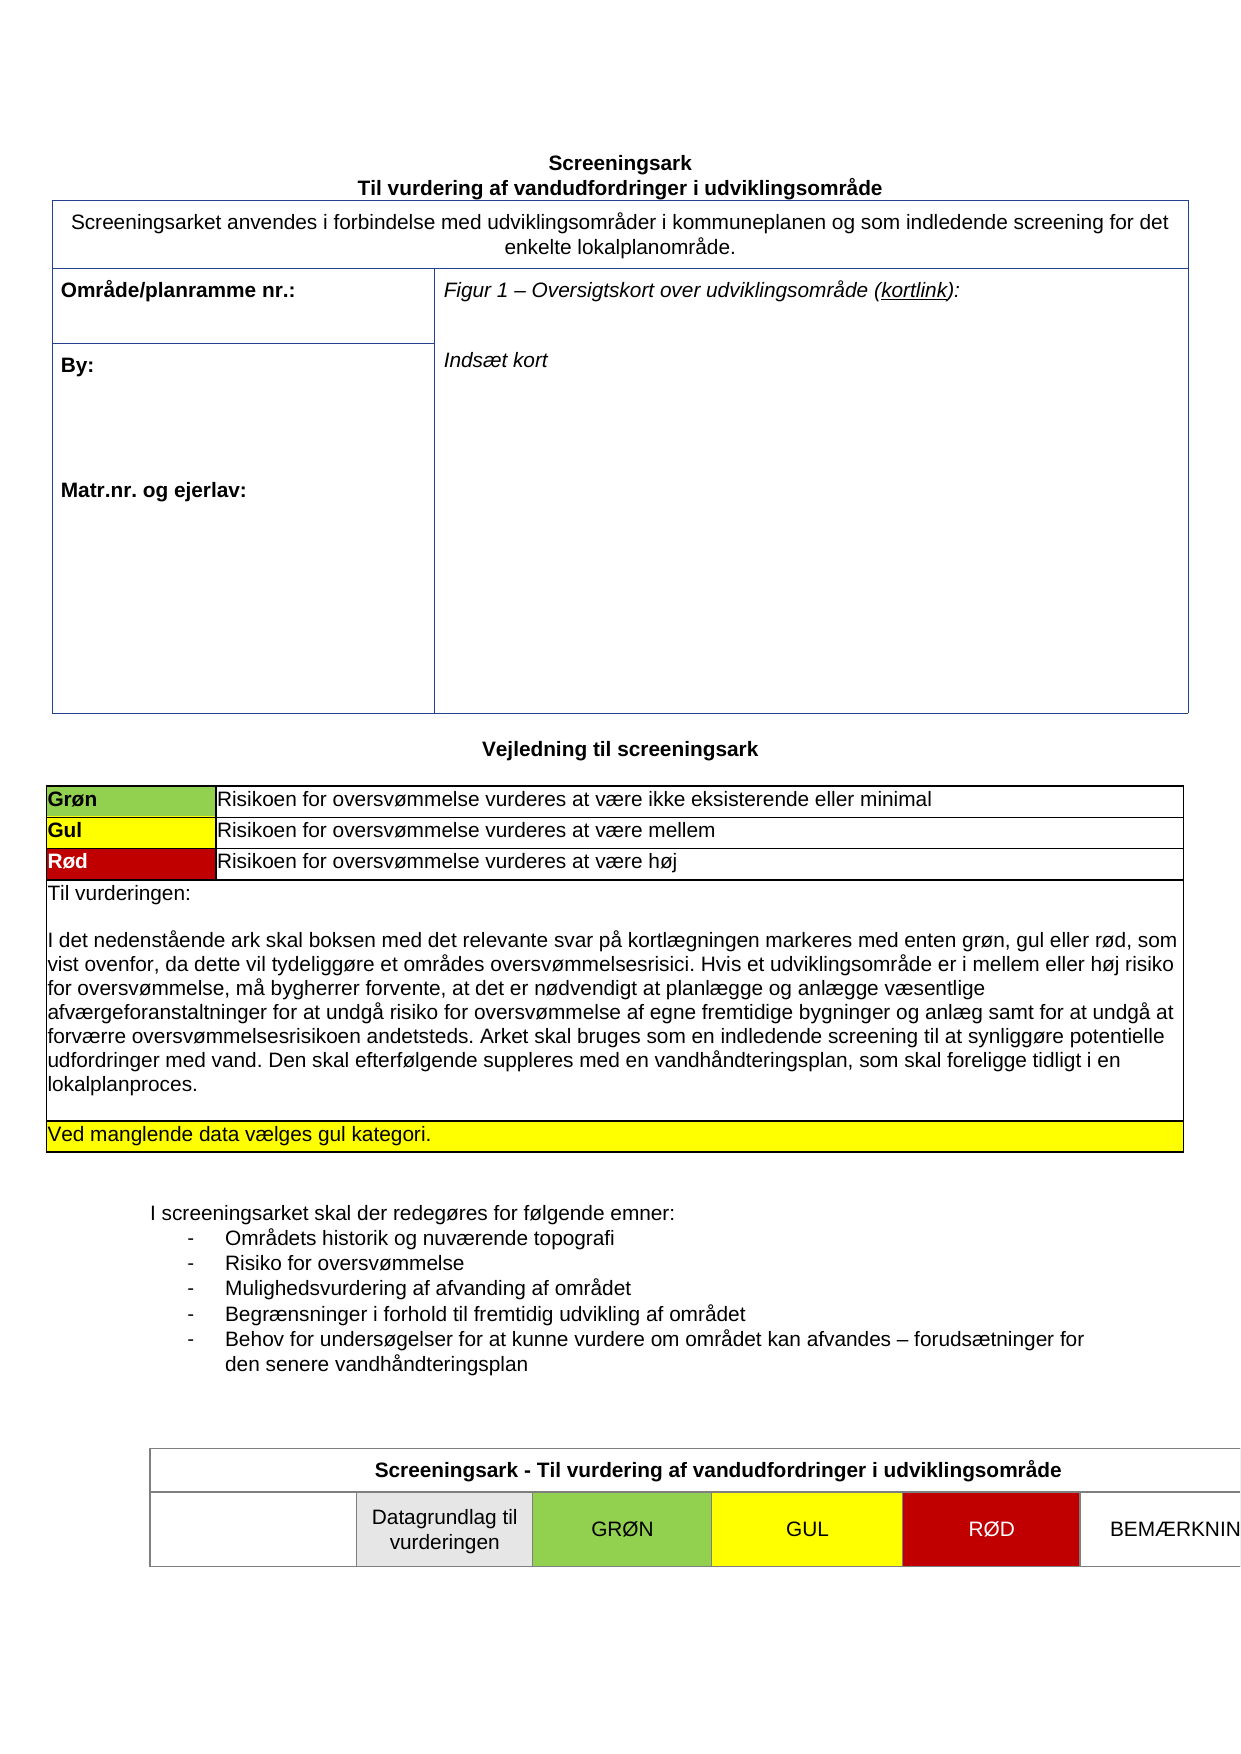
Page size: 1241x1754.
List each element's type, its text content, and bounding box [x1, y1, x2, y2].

list Behov for undersøgelser for at kunne vurdere om området kan afvandes – forudsætninger for den senere vandhåndteringsplan [187, 1326, 1090, 1376]
table_cell Rød [47, 849, 215, 879]
table_cell [151, 1493, 356, 1566]
table_header Screeningsarket anvendes i forbindelse med udviklingsområder i kommuneplanen og som indledende screening for det enkelte lokalplanområde. [53, 201, 1188, 268]
table_cell GRØN [533, 1493, 711, 1566]
table_header Risikoen for oversvømmelse vurderes at være ikke eksisterende eller minimal [217, 787, 1183, 816]
table_cell Figur 1 – Oversigtskort over udviklingsområde (kortlink): Indsæt kort [435, 269, 1188, 713]
list Områdets historik og nuværende topografi [187, 1225, 1090, 1250]
table_cell Ved manglende data vælges gul kategori. [47, 1122, 1183, 1151]
table_cell Risikoen for oversvømmelse vurderes at være høj [217, 849, 1183, 879]
text Til vurdering af vandudfordringer i udviklingsområde [150, 175, 1090, 200]
table_cell GUL [712, 1493, 902, 1566]
table_cell Gul [47, 818, 215, 848]
list Risiko for oversvømmelse [187, 1250, 1090, 1276]
table_cell Til vurderingen: I det nedenstående ark skal boksen med det relevante svar på kortlægningen markeres med enten grøn, gul eller rød, som vist ovenfor, da dette vil tydeliggøre et områdes oversvømmelsesrisici. Hvis et udviklingsområde er i mellem eller høj risiko for oversvømmelse, må bygherrer forvente, at det er nødvendigt at planlægge og anlægge væsentlige afværgeforanstaltninger for at undgå risiko for oversvømmelse af egne fremtidige bygninger og anlæg samt for at undgå at forværre oversvømmelsesrisikoen andetsteds. Arket skal bruges som en indledende screening til at synliggøre potentielle udfordringer med vand. Den skal efterfølgende suppleres med en vandhåndteringsplan, som skal foreligge tidligt i en lokalplanproces. [47, 881, 1183, 1120]
table_cell Datagrundlag til vurderingen [357, 1493, 532, 1566]
table_cell Risikoen for oversvømmelse vurderes at være mellem [217, 818, 1183, 848]
table_cell BEMÆRKNING [1081, 1493, 1240, 1566]
list Begrænsninger i forhold til fremtidig udvikling af området [187, 1301, 1090, 1326]
table_cell Område/planramme nr.: [53, 269, 434, 343]
table_header Grøn [47, 787, 215, 816]
table_header Screeningsark - Til vurdering af vandudfordringer i udviklingsområde [151, 1449, 1240, 1491]
text I screeningsarket skal der redegøres for følgende emner: [150, 1201, 1090, 1225]
text Screeningsark [150, 150, 1090, 175]
list Mulighedsvurdering af afvanding af området [187, 1276, 1090, 1301]
table_cell By: Matr.nr. og ejerlav: [53, 344, 434, 713]
table_cell RØD [903, 1493, 1079, 1566]
text Vejledning til screeningsark [150, 737, 1090, 761]
